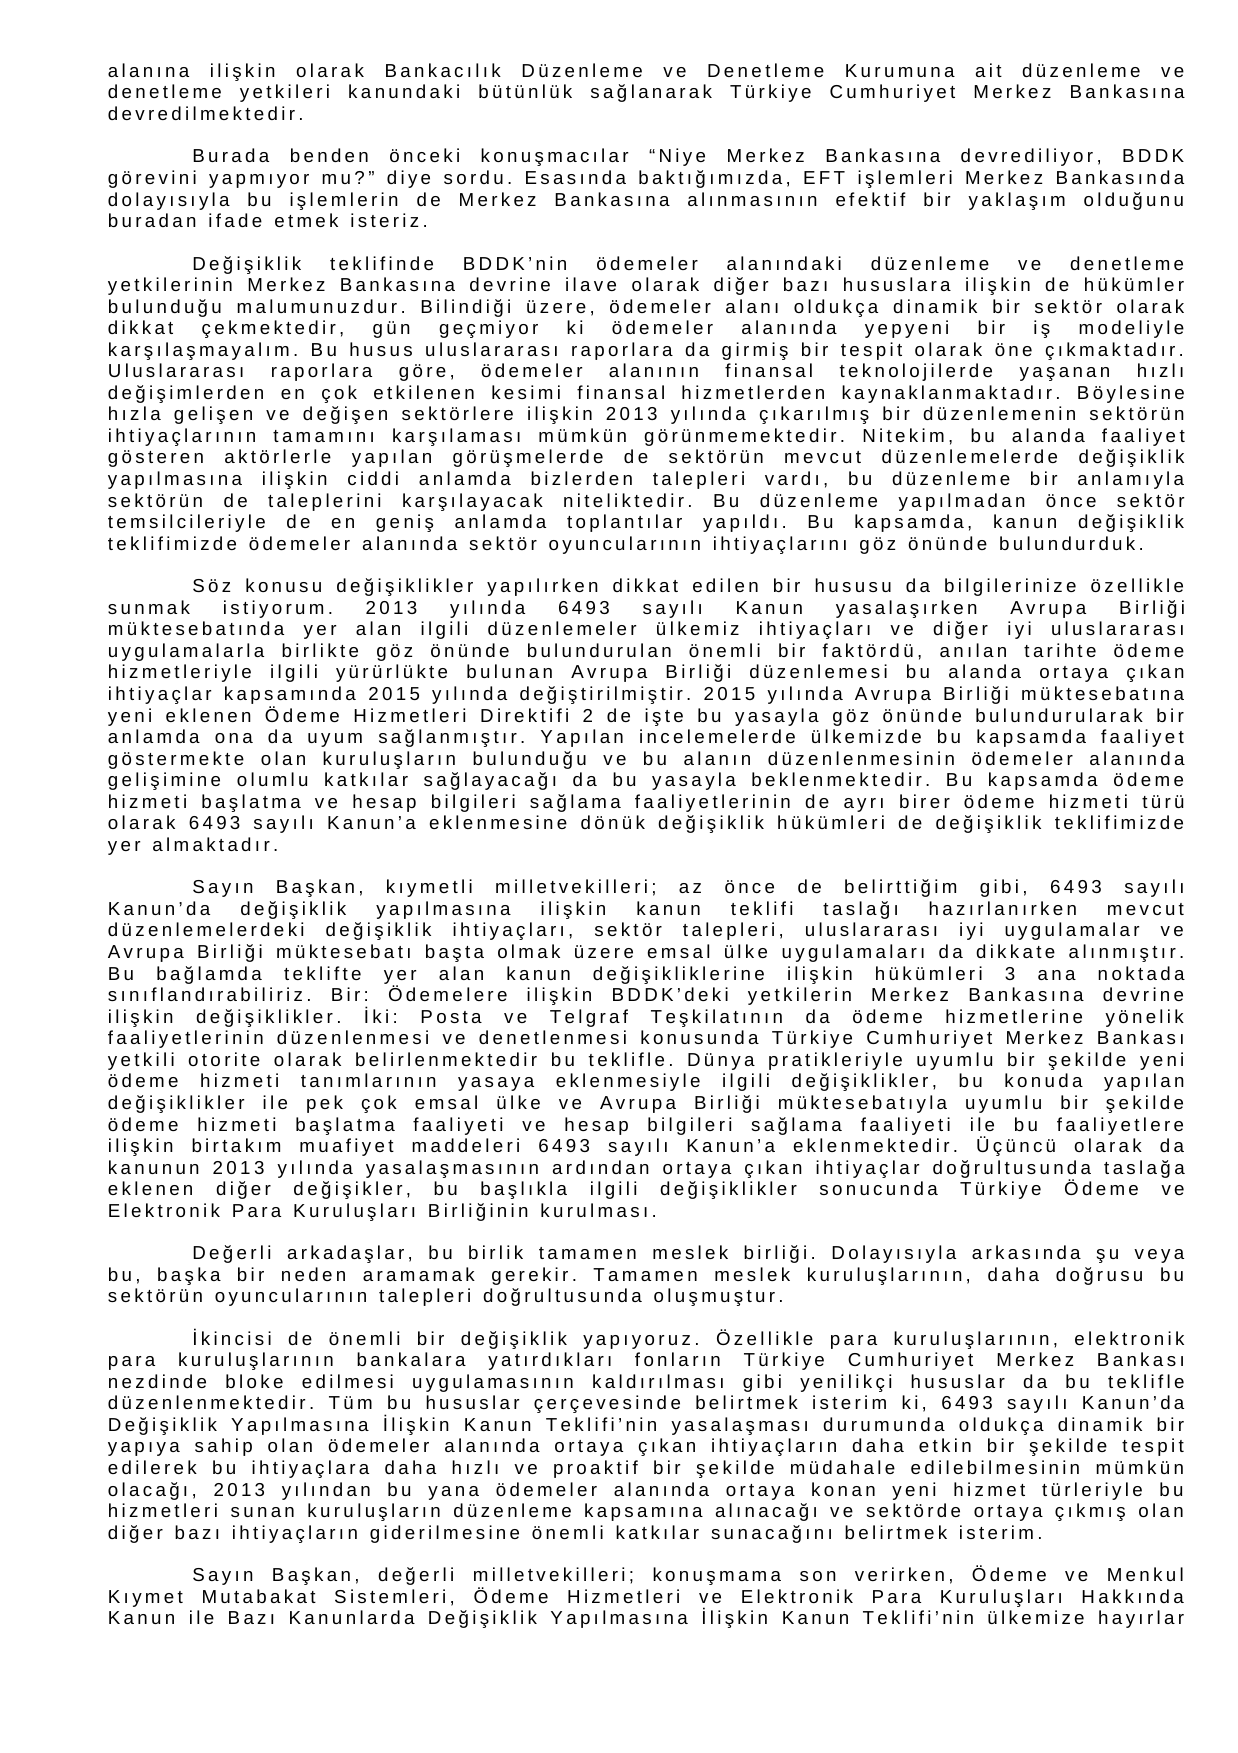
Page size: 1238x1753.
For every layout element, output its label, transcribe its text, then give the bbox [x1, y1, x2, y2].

text Sayın Başkan, kıymetli milletvekilleri; az önce de belirttiğim gibi, 6493 sayılı Kanun’da değişiklik yapılmasına ilişkin kanun teklifi taslağı hazırlanırken mevcut düzenlemelerdeki değişiklik ihtiyaçları, sektör talepleri, uluslararası iyi uygulamalar ve Avrupa Birliği müktesebatı başta olmak üzere emsal ülke uygulamaları da dikkate alınmıştır. Bu bağlamda teklifte yer alan kanun değişikliklerine ilişkin hükümleri 3 ana noktada sınıflandırabiliriz. Bir: Ödemelere ilişkin BDDK’deki yetkilerin Merkez Bankasına devrine ilişkin değişiklikler. İki: Posta ve Telgraf Teşkilatının da ödeme hizmetlerine yönelik faaliyetlerinin düzenlenmesi ve denetlenmesi konusunda Türkiye Cumhuriyet Merkez Bankası yetkili otorite olarak belirlenmektedir bu teklifle. Dünya pratikleriyle uyumlu bir şekilde yeni ödeme hizmeti tanımlarının yasaya eklenmesiyle ilgili değişiklikler, bu konuda yapılan değişiklikler ile pek çok emsal ülke ve Avrupa Birliği müktesebatıyla uyumlu bir şekilde ödeme hizmeti başlatma faaliyeti ve hesap bilgileri sağlama faaliyeti ile bu faaliyetlere ilişkin birtakım muafiyet maddeleri 6493 sayılı Kanun’a eklenmektedir. Üçüncü olarak da kanunun 2013 yılında yasalaşmasının ardından ortaya çıkan ihtiyaçlar doğrultusunda taslağa eklenen diğer değişikler, bu başlıkla ilgili değişiklikler sonucunda Türkiye Ödeme ve Elektronik Para Kuruluşları Birliğinin kurulması. [108, 876, 1186, 1221]
text Burada benden önceki konuşmacılar “Niye Merkez Bankasına devrediliyor, BDDK görevini yapmıyor mu?” diye sordu. Esasında baktığımızda, EFT işlemleri Merkez Bankasında dolayısıyla bu işlemlerin de Merkez Bankasına alınmasının efektif bir yaklaşım olduğunu buradan ifade etmek isteriz. [108, 145, 1186, 231]
text Değerli arkadaşlar, bu birlik tamamen meslek birliği. Dolayısıyla arkasında şu veya bu, başka bir neden aramamak gerekir. Tamamen meslek kuruluşlarının, daha doğrusu bu sektörün oyuncularının talepleri doğrultusunda oluşmuştur. [108, 1242, 1186, 1307]
text Söz konusu değişiklikler yapılırken dikkat edilen bir hususu da bilgilerinize özellikle sunmak istiyorum. 2013 yılında 6493 sayılı Kanun yasalaşırken Avrupa Birliği müktesebatında yer alan ilgili düzenlemeler ülkemiz ihtiyaçları ve diğer iyi uluslararası uygulamalarla birlikte göz önünde bulundurulan önemli bir faktördü, anılan tarihte ödeme hizmetleriyle ilgili yürürlükte bulunan Avrupa Birliği düzenlemesi bu alanda ortaya çıkan ihtiyaçlar kapsamında 2015 yılında değiştirilmiştir. 2015 yılında Avrupa Birliği müktesebatına yeni eklenen Ödeme Hizmetleri Direktifi 2 de işte bu yasayla göz önünde bulundurularak bir anlamda ona da uyum sağlanmıştır. Yapılan incelemelerde ülkemizde bu kapsamda faaliyet göstermekte olan kuruluşların bulunduğu ve bu alanın düzenlenmesinin ödemeler alanında gelişimine olumlu katkılar sağlayacağı da bu yasayla beklenmektedir. Bu kapsamda ödeme hizmeti başlatma ve hesap bilgileri sağlama faaliyetlerinin de ayrı birer ödeme hizmeti türü olarak 6493 sayılı Kanun’a eklenmesine dönük değişiklik hükümleri de değişiklik teklifimizde yer almaktadır. [108, 575, 1186, 855]
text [108, 60, 1186, 124]
text İkincisi de önemli bir değişiklik yapıyoruz. Özellikle para kuruluşlarının, elektronik para kuruluşlarının bankalara yatırdıkları fonların Türkiye Cumhuriyet Merkez Bankası nezdinde bloke edilmesi uygulamasının kaldırılması gibi yenilikçi hususlar da bu teklifle düzenlenmektedir. Tüm bu hususlar çerçevesinde belirtmek isterim ki, 6493 sayılı Kanun’da Değişiklik Yapılmasına İlişkin Kanun Teklifi’nin yasalaşması durumunda oldukça dinamik bir yapıya sahip olan ödemeler alanında ortaya çıkan ihtiyaçların daha etkin bir şekilde tespit edilerek bu ihtiyaçlara daha hızlı ve proaktif bir şekilde müdahale edilebilmesinin mümkün olacağı, 2013 yılından bu yana ödemeler alanında ortaya konan yeni hizmet türleriyle bu hizmetleri sunan kuruluşların düzenleme kapsamına alınacağı ve sektörde ortaya çıkmış olan diğer bazı ihtiyaçların giderilmesine önemli katkılar sunacağını belirtmek isterim. [108, 1327, 1186, 1543]
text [108, 1564, 1186, 1629]
text Değişiklik teklifinde BDDK’nin ödemeler alanındaki düzenleme ve denetleme yetkilerinin Merkez Bankasına devrine ilave olarak diğer bazı hususlara ilişkin de hükümler bulunduğu malumunuzdur. Bilindiği üzere, ödemeler alanı oldukça dinamik bir sektör olarak dikkat çekmektedir, gün geçmiyor ki ödemeler alanında yepyeni bir iş modeliyle karşılaşmayalım. Bu husus uluslararası raporlara da girmiş bir tespit olarak öne çıkmaktadır. Uluslararası raporlara göre, ödemeler alanının finansal teknolojilerde yaşanan hızlı değişimlerden en çok etkilenen kesimi finansal hizmetlerden kaynaklanmaktadır. Böylesine hızla gelişen ve değişen sektörlere ilişkin 2013 yılında çıkarılmış bir düzenlemenin sektörün ihtiyaçlarının tamamını karşılaması mümkün görünmemektedir. Nitekim, bu alanda faaliyet gösteren aktörlerle yapılan görüşmelerde de sektörün mevcut düzenlemelerde değişiklik yapılmasına ilişkin ciddi anlamda bizlerden talepleri vardı, bu düzenleme bir anlamıyla sektörün de taleplerini karşılayacak niteliktedir. Bu düzenleme yapılmadan önce sektör temsilcileriyle de en geniş anlamda toplantılar yapıldı. Bu kapsamda, kanun değişiklik teklifimizde ödemeler alanında sektör oyuncularının ihtiyaçlarını göz önünde bulundurduk. [108, 252, 1186, 554]
